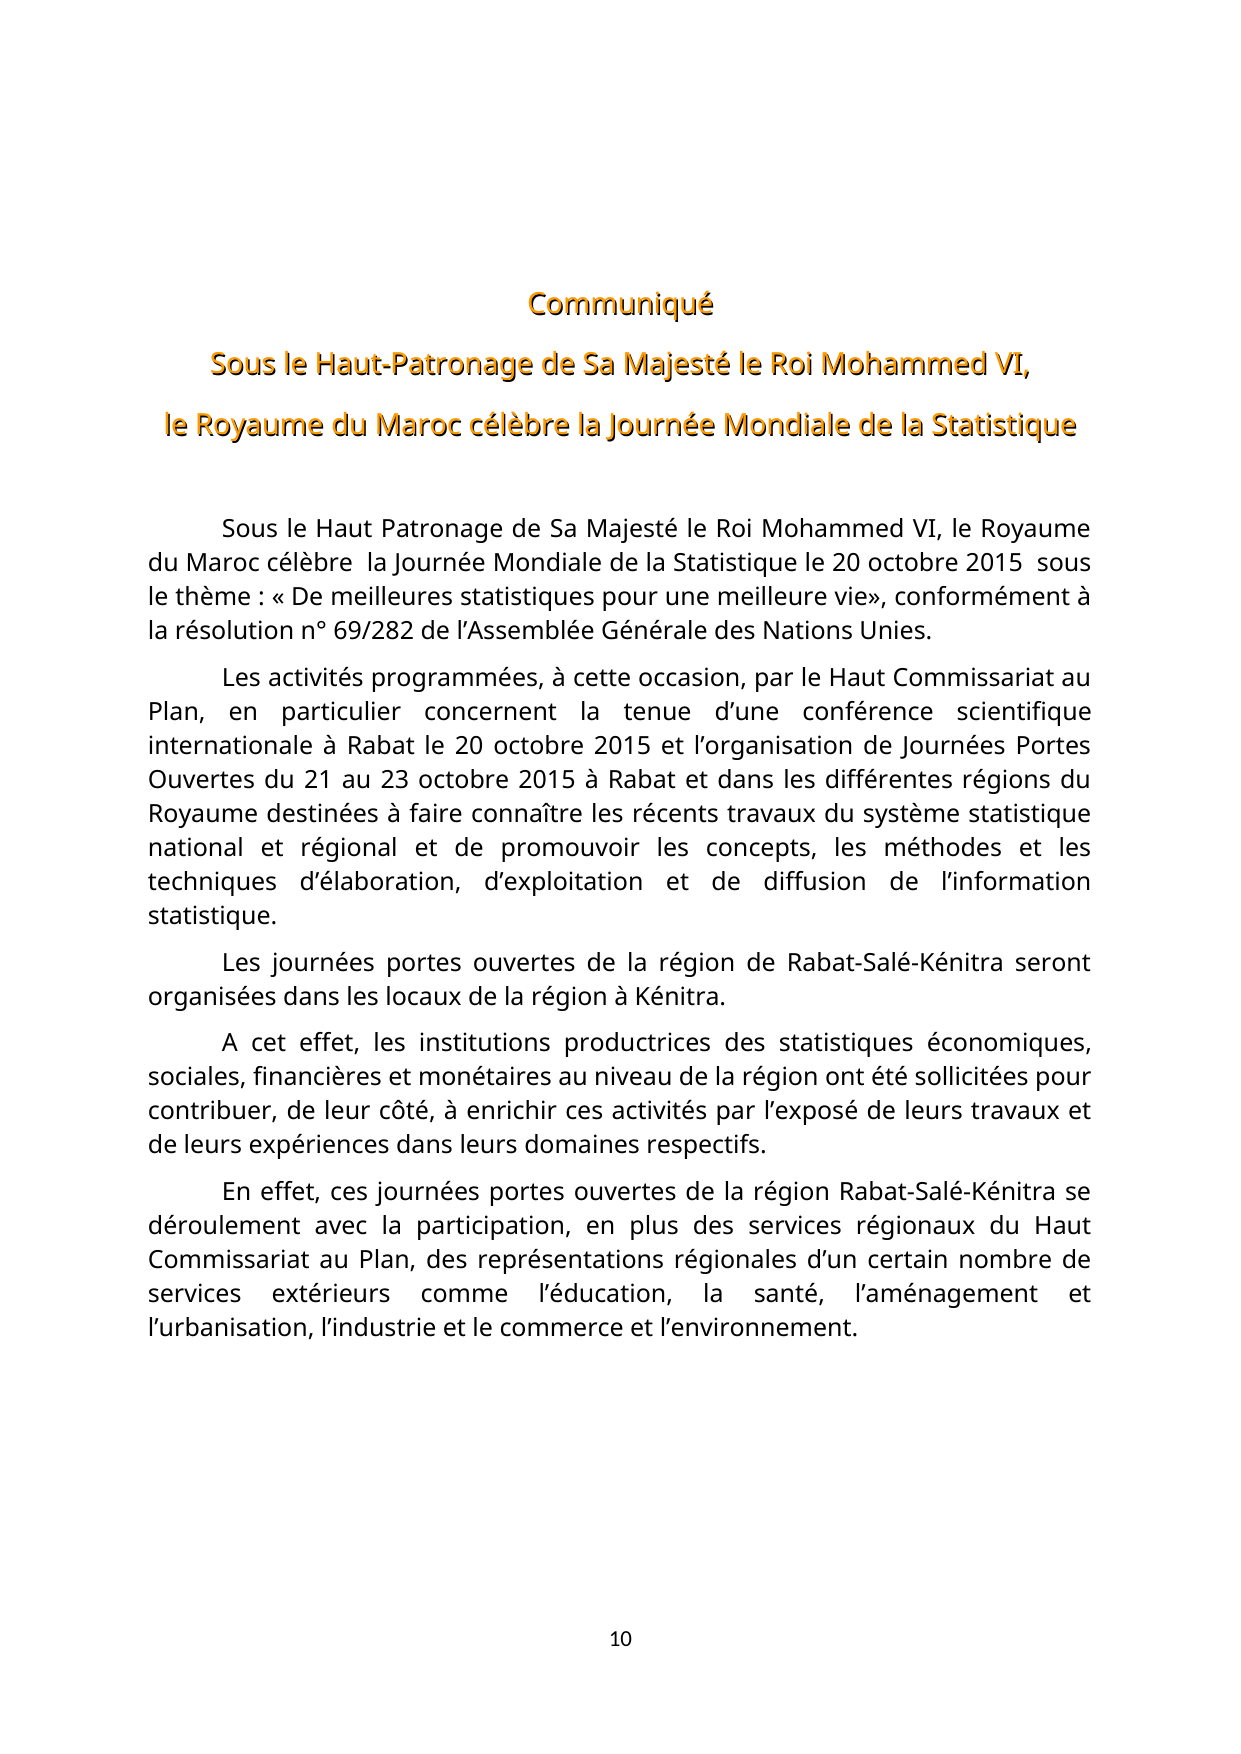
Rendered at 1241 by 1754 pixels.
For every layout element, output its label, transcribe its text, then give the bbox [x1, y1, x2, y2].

text le Royaume du Maroc célèbre la Journée Mondiale de la Statistique [148, 403, 1092, 443]
text Communiqué [148, 282, 1092, 322]
text Sous le Haut-Patronage de Sa Majesté le Roi Mohammed VI, [148, 343, 1092, 382]
text Les activités programmées, à cette occasion, par le Haut Commissariat au Plan, en particulier concernent la tenue d’une conférence scientifique internationale à Rabat le 20 octobre 2015 et l’organisation de Journées Portes Ouvertes du 21 au 23 octobre 2015 à Rabat et dans les différentes régions du Royaume destinées à faire connaître les récents travaux du système statistique national et régional et de promouvoir les concepts, les méthodes et les techniques d’élaboration, d’exploitation et de diffusion de l’information statistique. [148, 659, 1092, 932]
text Les journées portes ouvertes de la région de Rabat-Salé-Kénitra seront organisées dans les locaux de la région à Kénitra. [148, 944, 1092, 1012]
text Sous le Haut Patronage de Sa Majesté le Roi Mohammed VI, le Royaume du Maroc célèbre la Journée Mondiale de la Statistique le 20 octobre 2015 sous le thème : « De meilleures statistiques pour une meilleure vie», conformément à la résolution n° 69/282 de l’Assemblée Générale des Nations Unies. [148, 510, 1092, 647]
text A cet effet, les institutions productrices des statistiques économiques, sociales, financières et monétaires au niveau de la région ont été sollicitées pour contribuer, de leur côté, à enrichir ces activités par l’exposé de leurs travaux et de leurs expériences dans leurs domaines respectifs. [148, 1025, 1092, 1161]
text En effet, ces journées portes ouvertes de la région Rabat-Salé-Kénitra se déroulement avec la participation, en plus des services régionaux du Haut Commissariat au Plan, des représentations régionales d’un certain nombre de services extérieurs comme l’éducation, la santé, l’aménagement et l’urbanisation, l’industrie et le commerce et l’environnement. [148, 1173, 1092, 1344]
